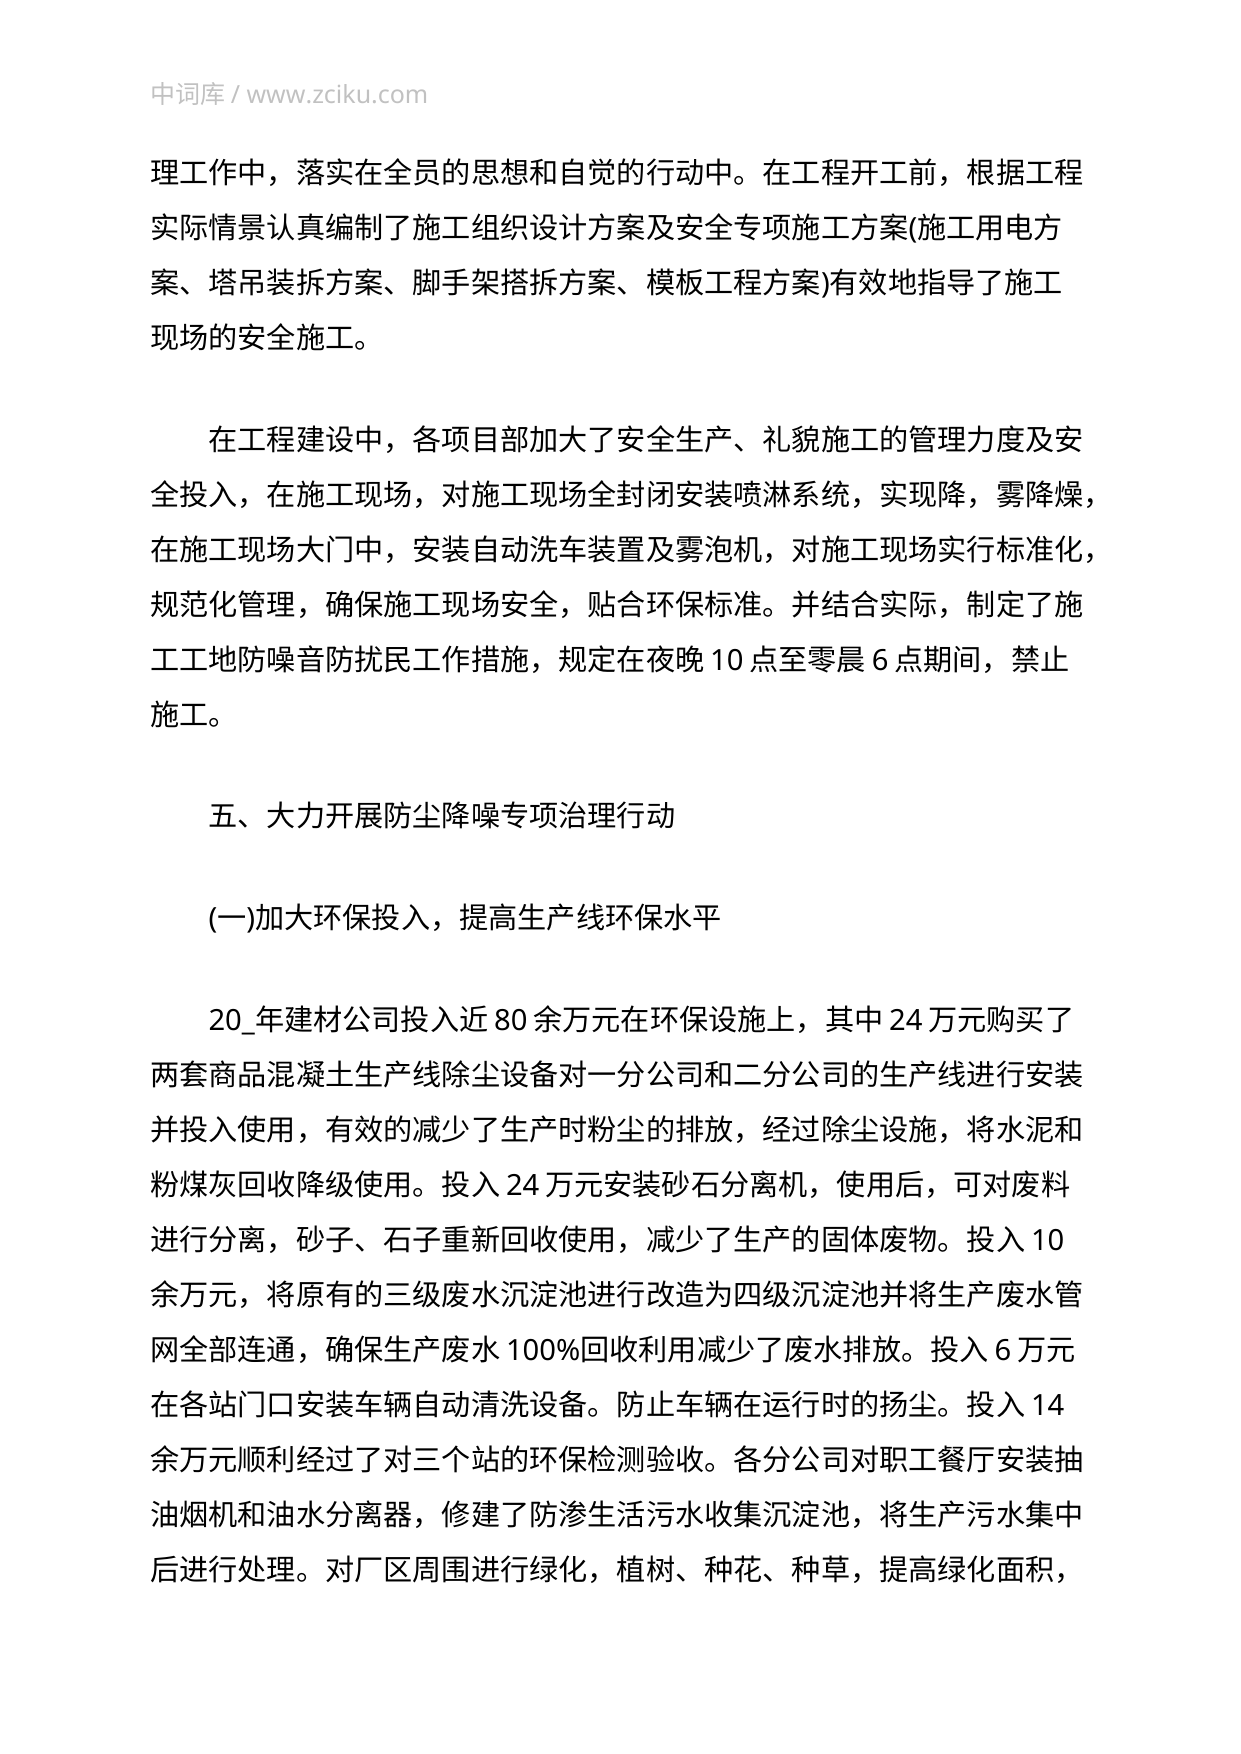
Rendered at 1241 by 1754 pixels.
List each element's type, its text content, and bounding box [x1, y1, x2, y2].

text 在工程建设中，各项目部加大了安全生产、礼貌施工的管理力度及安全投入，在施工现场，对施工现场全封闭安装喷淋系统，实现降，雾降燥，在施工现场大门中，安装自动洗车装置及雾泡机，对施工现场实行标准化，规范化管理，确保施工现场安全，贴合环保标准。并结合实际，制定了施工工地防噪音防扰民工作措施，规定在夜晚10点至零晨6点期间，禁止施工。 [150, 417, 1090, 733]
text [150, 997, 1090, 1588]
text 五、大力开展防尘降噪专项治理行动 [150, 793, 1090, 835]
text (一)加大环保投入，提高生产线环保水平 [150, 895, 1090, 937]
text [150, 150, 1090, 357]
